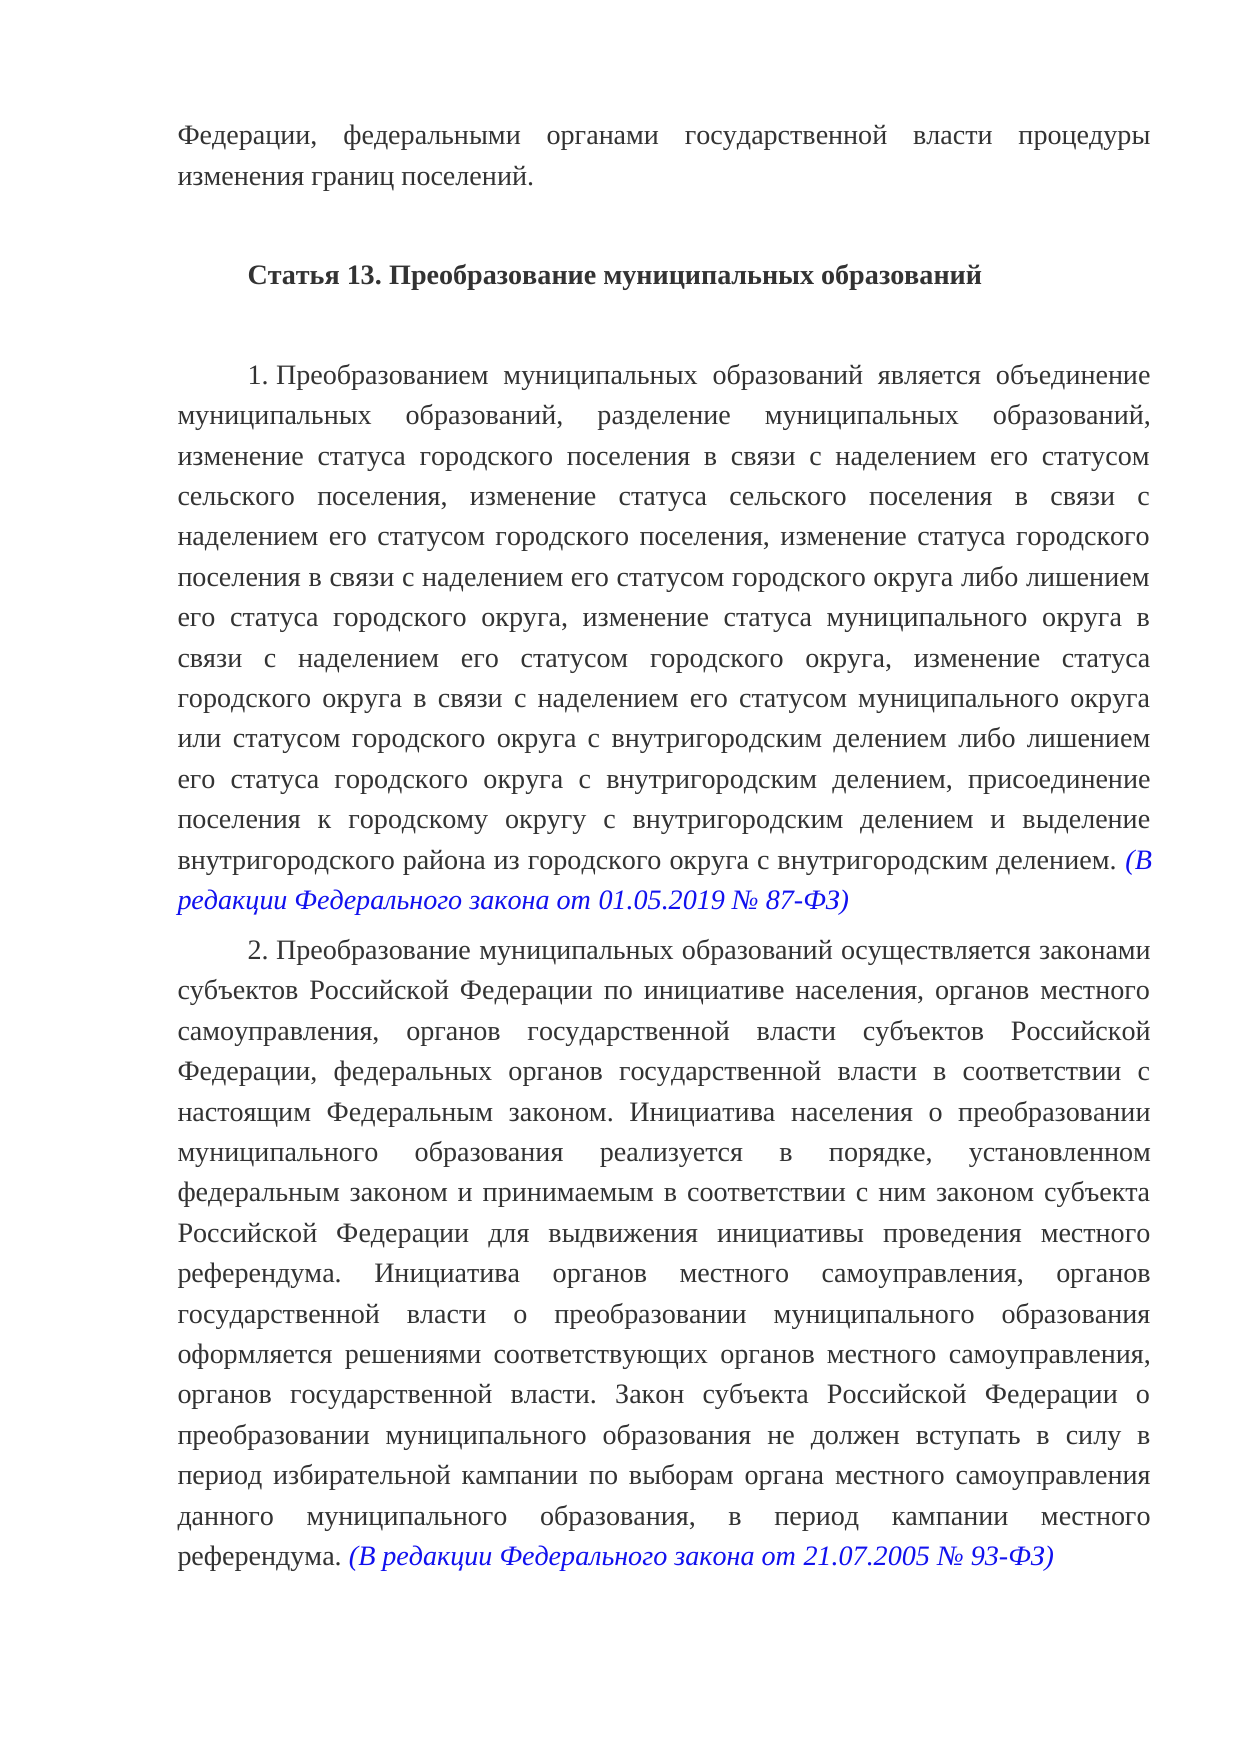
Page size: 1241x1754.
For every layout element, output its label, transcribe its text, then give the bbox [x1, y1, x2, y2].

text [177, 118, 1152, 191]
text 2. Преобразование муниципальных образований осуществляется законами субъектов Российской Федерации по инициативе населения, органов местного самоуправления, органов государственной власти субъектов Российской Федерации, федеральных органов государственной власти в соответствии с настоящим Федеральным законом. Инициатива населения о преобразовании муниципального образования реализуется в порядке, установленном федеральным законом и принимаемым в соответствии с ним законом субъекта Российской Федерации для выдвижения инициативы проведения местного референдума. Инициатива органов местного самоуправления, органов государственной власти о преобразовании муниципального образования оформляется решениями соответствующих органов местного самоуправления, органов государственной власти. Закон субъекта Российской Федерации о преобразовании муниципального образования не должен вступать в силу в период избирательной кампании по выборам органа местного самоуправления данного муниципального образования, в период кампании местного референдума. (В редакции Федерального закона от 21.07.2005 № 93-ФЗ) [177, 933, 1152, 1572]
text Статья 13. Преобразование муниципальных образований [247, 258, 1152, 291]
text 1. Преобразованием муниципальных образований является объединение муниципальных образований, разделение муниципальных образований, изменение статуса городского поселения в связи с наделением его статусом сельского поселения, изменение статуса сельского поселения в связи с наделением его статусом городского поселения, изменение статуса городского поселения в связи с наделением его статусом городского округа либо лишением его статуса городского округа, изменение статуса муниципального округа в связи с наделением его статусом городского округа, изменение статуса городского округа в связи с наделением его статусом муниципального округа или статусом городского округа с внутригородским делением либо лишением его статуса городского округа с внутригородским делением, присоединение поселения к городскому округу с внутригородским делением и выделение внутригородского района из городского округа с внутригородским делением. (В редакции Федерального закона от 01.05.2019 № 87-ФЗ) [177, 358, 1152, 916]
